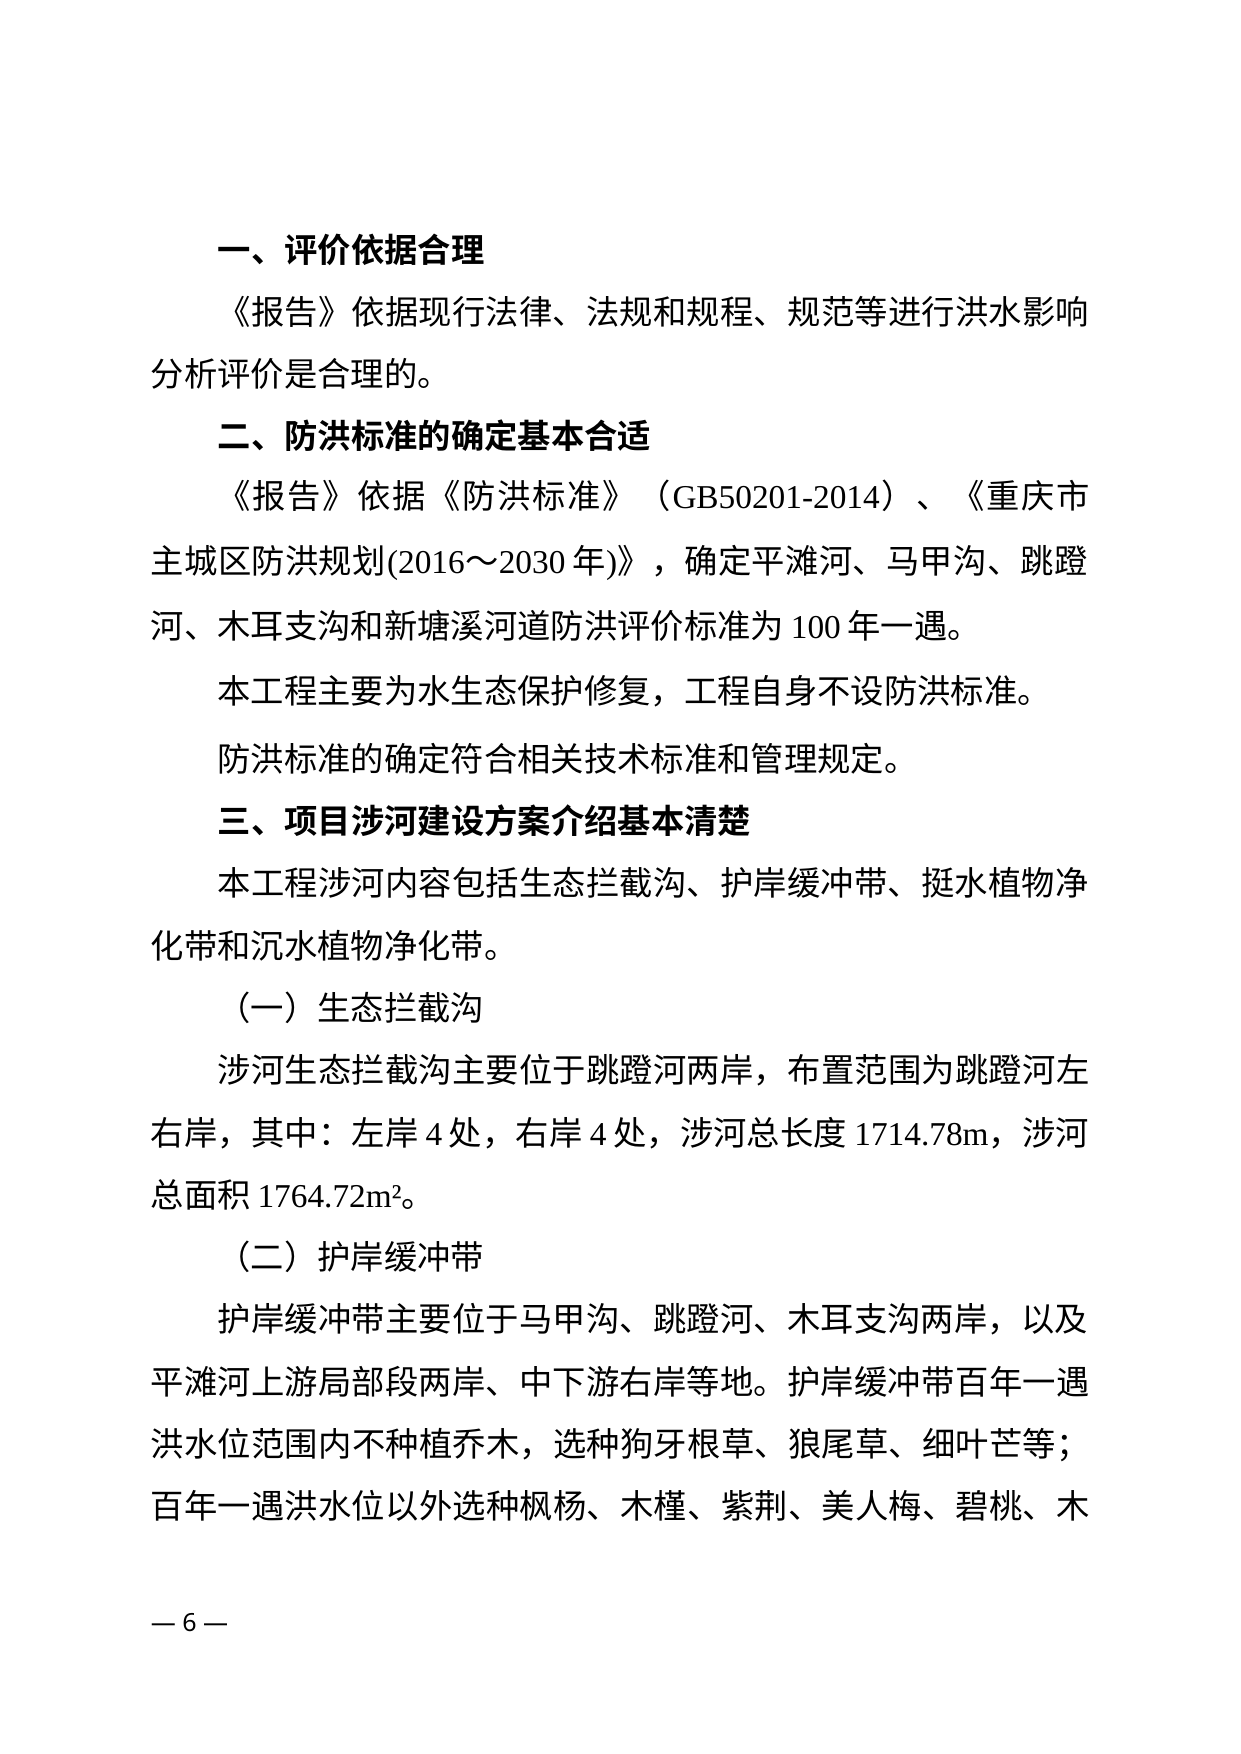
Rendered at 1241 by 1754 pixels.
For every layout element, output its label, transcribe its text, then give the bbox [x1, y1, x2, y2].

text 本工程主要为水生态保护修复，工程自身不设防洪标准。 [151, 656, 1089, 721]
text 《报告》依据现行法律、法规和规程、规范等进行洪水影响分析评价是合理的。 [151, 274, 1089, 399]
text 一、评价依据合理 [151, 212, 1089, 274]
text 涉河生态拦截沟主要位于跳蹬河两岸，布置范围为跳蹬河左右岸，其中：左岸4处，右岸4处，涉河总长度1714.78m，涉河总面积1764.72m²。 [151, 1033, 1089, 1220]
text 《报告》依据《防洪标准》（GB50201-2014）、《重庆市主城区防洪规划(2016～2030年)》，确定平滩河、马甲沟、跳蹬河、木耳支沟和新塘溪河道防洪评价标准为100年一遇。 [151, 461, 1089, 656]
text （一）生态拦截沟 [151, 971, 1089, 1033]
text 防洪标准的确定符合相关技术标准和管理规定。 [151, 721, 1089, 784]
text （二）护岸缓冲带 [151, 1220, 1089, 1282]
text 三、项目涉河建设方案介绍基本清楚 [151, 784, 1089, 846]
text 二、防洪标准的确定基本合适 [151, 399, 1089, 461]
text 本工程涉河内容包括生态拦截沟、护岸缓冲带、挺水植物净化带和沉水植物净化带。 [151, 846, 1089, 971]
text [151, 1282, 1089, 1531]
